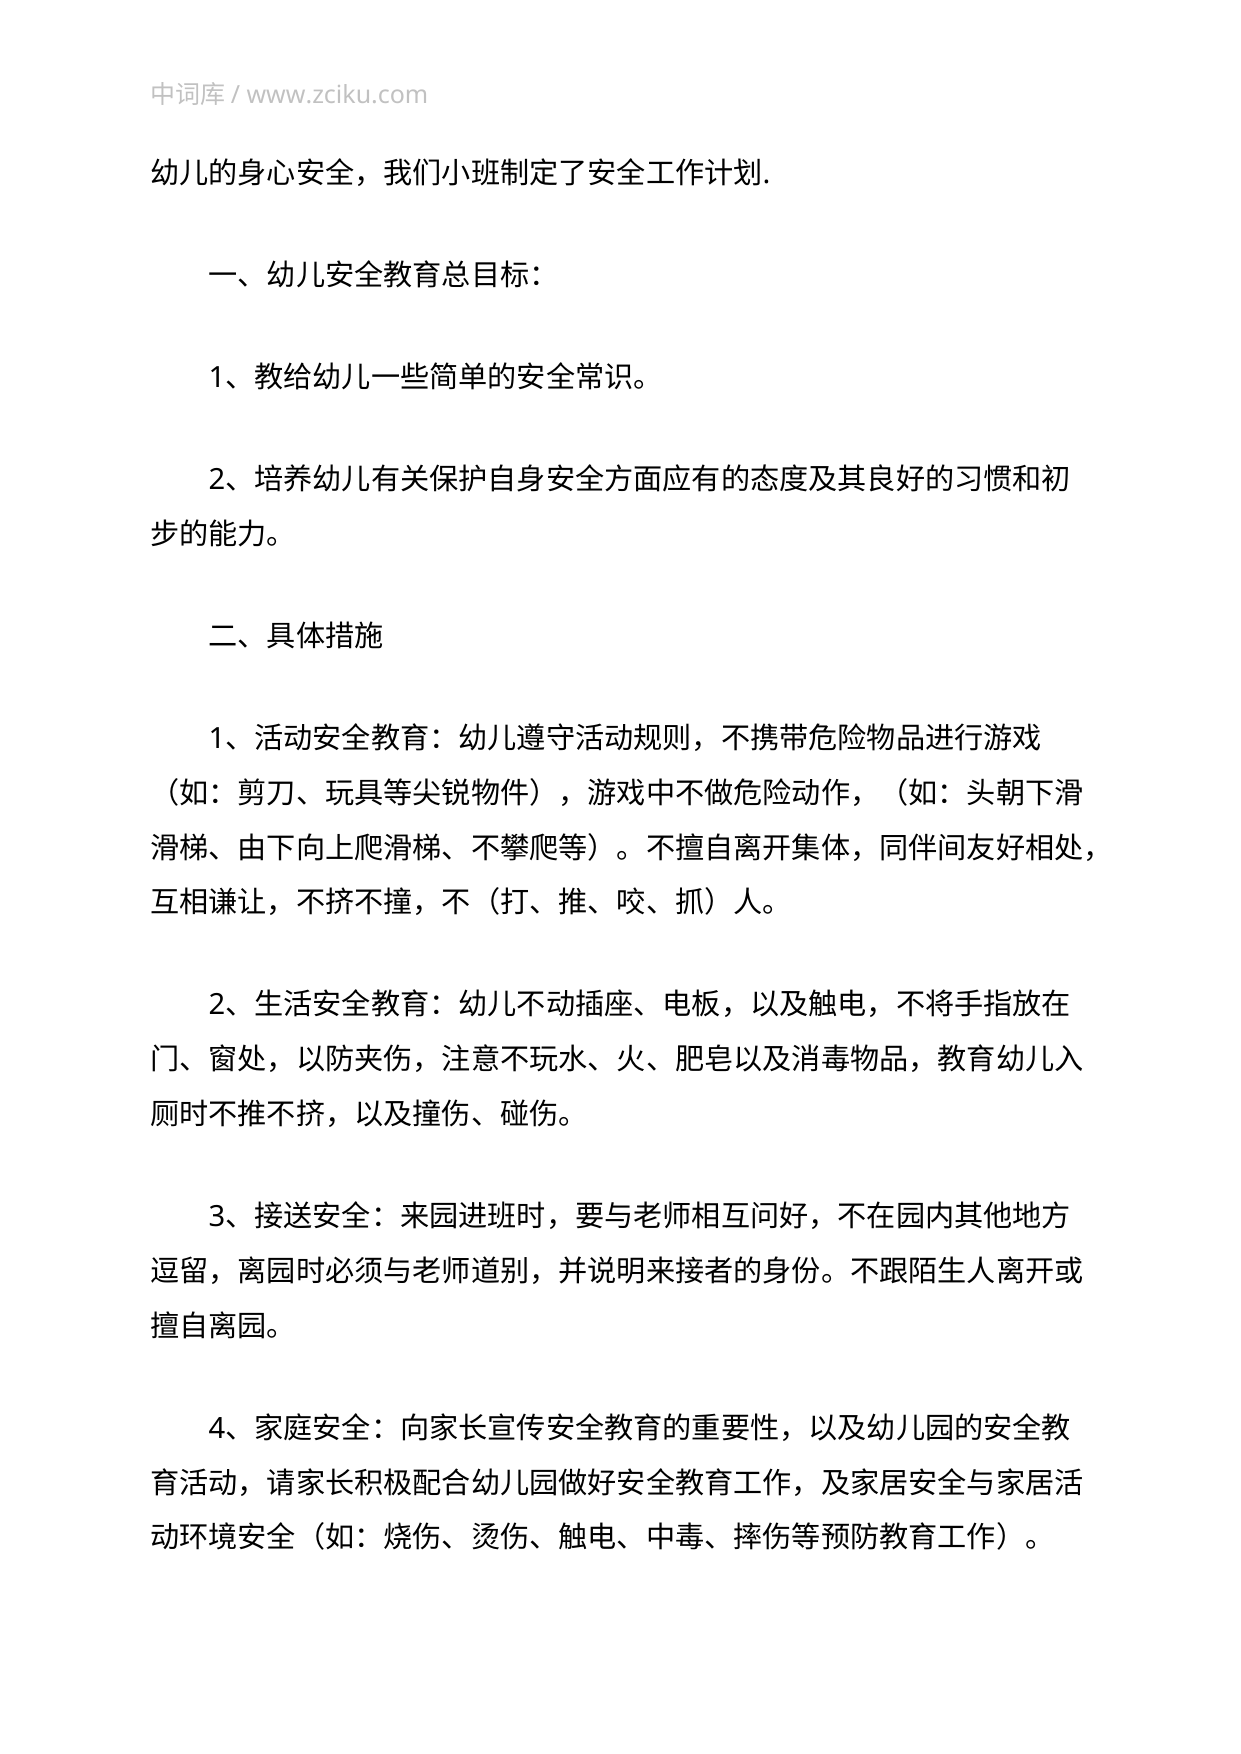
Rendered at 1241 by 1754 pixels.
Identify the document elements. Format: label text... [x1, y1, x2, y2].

text 1、教给幼儿一些简单的安全常识。 [150, 354, 1090, 396]
text 3、接送安全：来园进班时，要与老师相互问好，不在园内其他地方逗留，离园时必须与老师道别，并说明来接者的身份。不跟陌生人离开或擅自离园。 [150, 1192, 1090, 1345]
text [150, 150, 1090, 192]
text 1、活动安全教育：幼儿遵守活动规则，不携带危险物品进行游戏（如：剪刀、玩具等尖锐物件），游戏中不做危险动作，（如：头朝下滑滑梯、由下向上爬滑梯、不攀爬等）。不擅自离开集体，同伴间友好相处，互相谦让，不挤不撞，不（打、推、咬、抓）人。 [150, 714, 1090, 921]
text 2、培养幼儿有关保护自身安全方面应有的态度及其良好的习惯和初步的能力。 [150, 456, 1090, 553]
text 二、具体措施 [150, 612, 1090, 655]
text 2、生活安全教育：幼儿不动插座、电板，以及触电，不将手指放在门、窗处，以防夹伤，注意不玩水、火、肥皂以及消毒物品，教育幼儿入厕时不推不挤，以及撞伤、碰伤。 [150, 981, 1090, 1133]
text 4、家庭安全：向家长宣传安全教育的重要性，以及幼儿园的安全教育活动，请家长积极配合幼儿园做好安全教育工作，及家居安全与家居活动环境安全（如：烧伤、烫伤、触电、中毒、摔伤等预防教育工作）。 [150, 1404, 1090, 1556]
text 一、幼儿安全教育总目标： [150, 252, 1090, 294]
